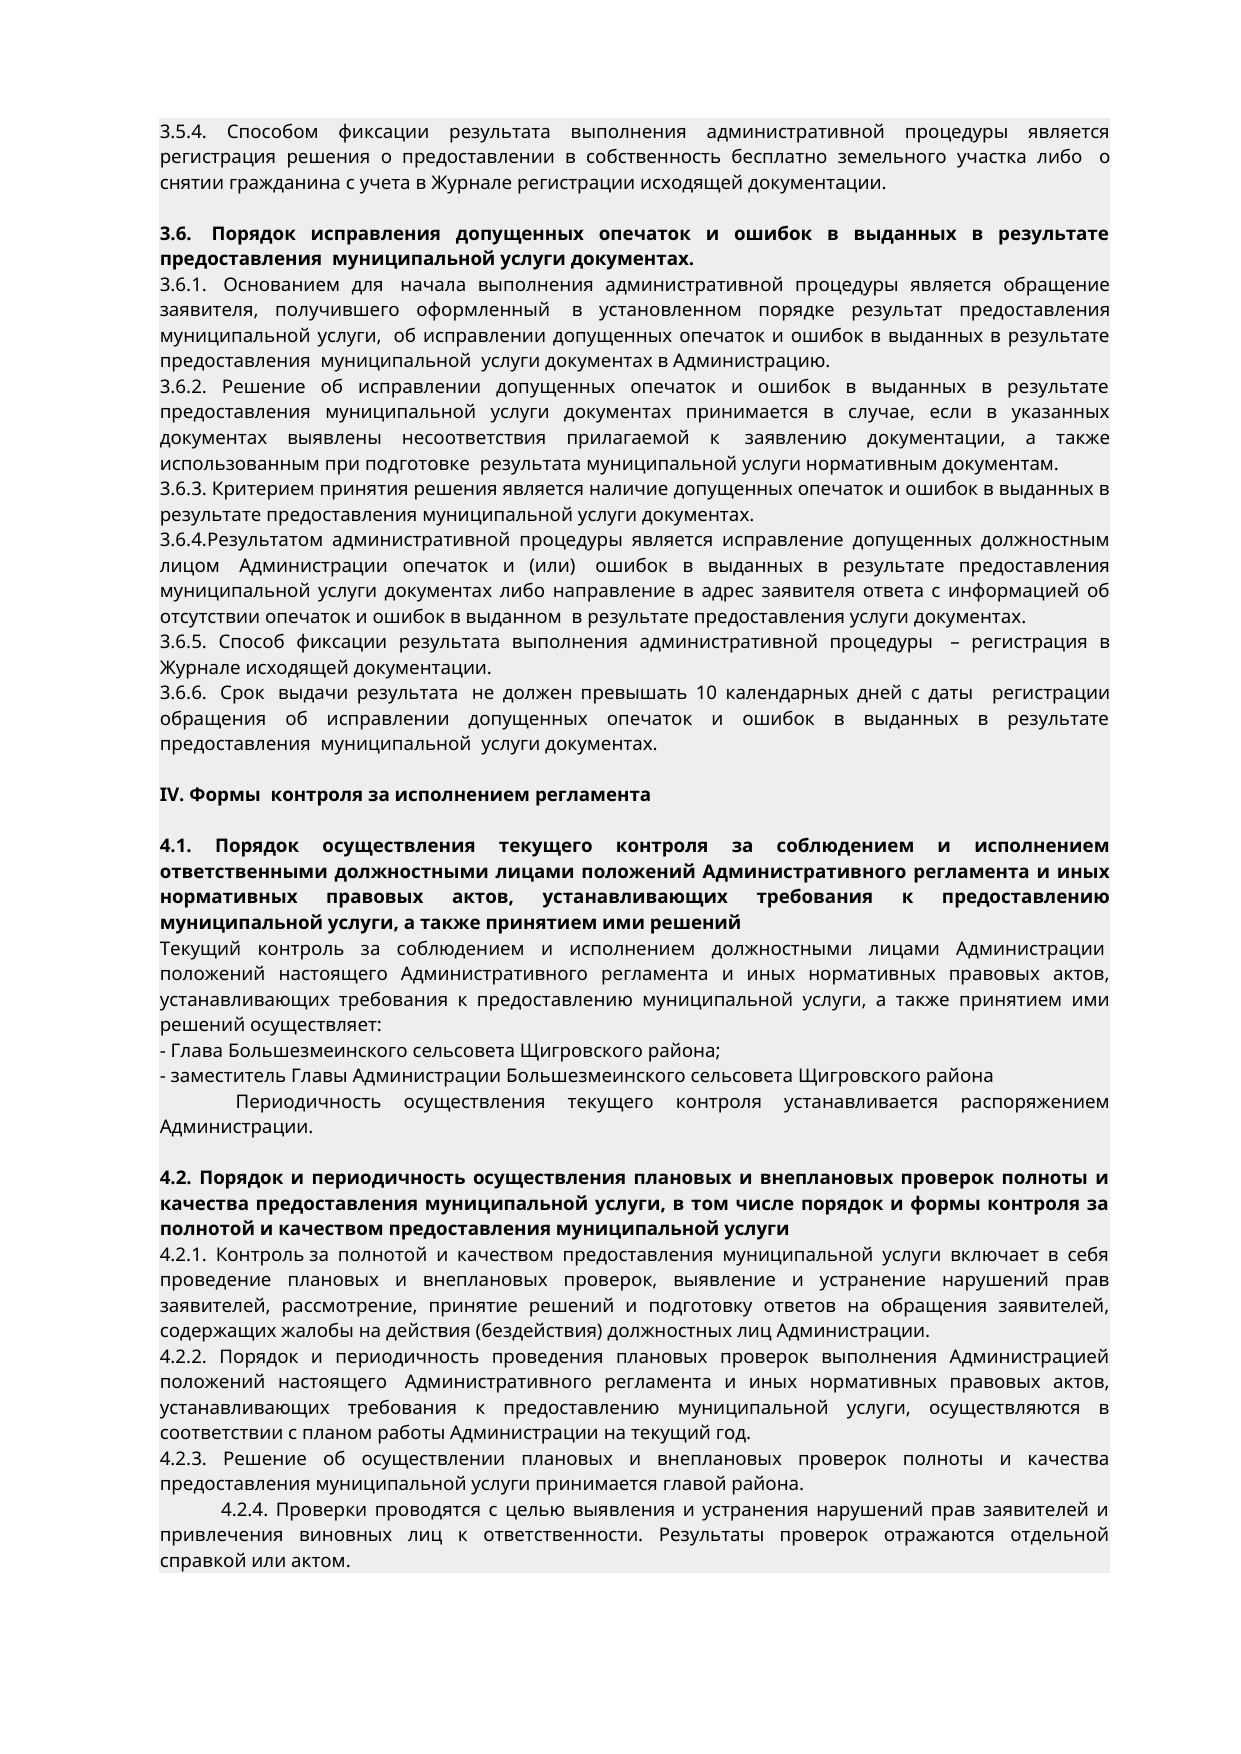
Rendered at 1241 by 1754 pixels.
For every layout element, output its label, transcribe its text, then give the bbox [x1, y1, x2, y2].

text - Глава Большезмеинского сельсовета Щигровского района; [159, 1037, 1110, 1062]
text 3.6.4.Результатом административной процедуры является исправление допущенных должностным лицом Администрации опечаток и (или) ошибок в выданных в результате предоставления муниципальной услуги документах либо направление в адрес заявителя ответа с информацией об отсутствии опечаток и ошибок в выданном в результате предоставления услуги документах. [159, 526, 1110, 628]
text 4.2.2. Порядок и периодичность проведения плановых проверок выполнения Администрацией положений настоящего Административного регламента и иных нормативных правовых актов, устанавливающих требования к предоставлению муниципальной услуги, осуществляются в соответствии с планом работы Администрации на текущий год. [159, 1343, 1110, 1445]
text - заместитель Главы Администрации Большезмеинского сельсовета Щигровского района [159, 1062, 1110, 1088]
text 3.6.3. Критерием принятия решения является наличие допущенных опечаток и ошибок в выданных в результате предоставления муниципальной услуги документах. [159, 475, 1110, 526]
text 4.2.1. Контроль за полнотой и качеством предоставления муниципальной услуги включает в себя проведение плановых и внеплановых проверок, выявление и устранение нарушений прав заявителей, рассмотрение, принятие решений и подготовку ответов на обращения заявителей, содержащих жалобы на действия (бездействия) должностных лиц Администрации. [159, 1241, 1110, 1343]
text IV. Формы контроля за исполнением регламента [159, 782, 1110, 807]
text Текущий контроль за соблюдением и исполнением должностными лицами Администрации положений настоящего Административного регламента и иных нормативных правовых актов, устанавливающих требования к предоставлению муниципальной услуги, а также принятием ими решений осуществляет: [159, 935, 1110, 1037]
text 4.2.3. Решение об осуществлении плановых и внеплановых проверок полноты и качества предоставления муниципальной услуги принимается главой района. [159, 1445, 1110, 1496]
text 3.6.1. Основанием для начала выполнения административной процедуры является обращение заявителя, получившего оформленный в установленном порядке результат предоставления муниципальной услуги, об исправлении допущенных опечаток и ошибок в выданных в результате предоставления муниципальной услуги документах в Администрацию. [159, 271, 1110, 373]
text 3.6. Порядок исправления допущенных опечаток и ошибок в выданных в результате предоставления муниципальной услуги документах. [159, 220, 1110, 271]
text 3.6.5. Способ фиксации результата выполнения административной процедуры – регистрация в Журнале исходящей документации. [159, 628, 1110, 679]
text 3.6.6. Срок выдачи результата не должен превышать 10 календарных дней с даты регистрации обращения об исправлении допущенных опечаток и ошибок в выданных в результате предоставления муниципальной услуги документах. [159, 679, 1110, 756]
text Периодичность осуществления текущего контроля устанавливается распоряжением Администрации. [159, 1088, 1110, 1139]
text 3.5.4. Способом фиксации результата выполнения административной процедуры является регистрация решения о предоставлении в собственность бесплатно земельного участка либо о снятии гражданина с учета в Журнале регистрации исходящей документации. [159, 118, 1110, 195]
text 4.1. Порядок осуществления текущего контроля за соблюдением и исполнением ответственными должностными лицами положений Административного регламента и иных нормативных правовых актов, устанавливающих требования к предоставлению муниципальной услуги, а также принятием ими решений [159, 833, 1110, 935]
text 4.2.4. Проверки проводятся с целью выявления и устранения нарушений прав заявителей и привлечения виновных лиц к ответственности. Результаты проверок отражаются отдельной справкой или актом. [159, 1496, 1110, 1573]
text 4.2. Порядок и периодичность осуществления плановых и внеплановых проверок полноты и качества предоставления муниципальной услуги, в том числе порядок и формы контроля за полнотой и качеством предоставления муниципальной услуги [159, 1164, 1110, 1241]
text 3.6.2. Решение об исправлении допущенных опечаток и ошибок в выданных в результате предоставления муниципальной услуги документах принимается в случае, если в указанных документах выявлены несоответствия прилагаемой к заявлению документации, а также использованным при подготовке результата муниципальной услуги нормативным документам. [159, 373, 1110, 475]
